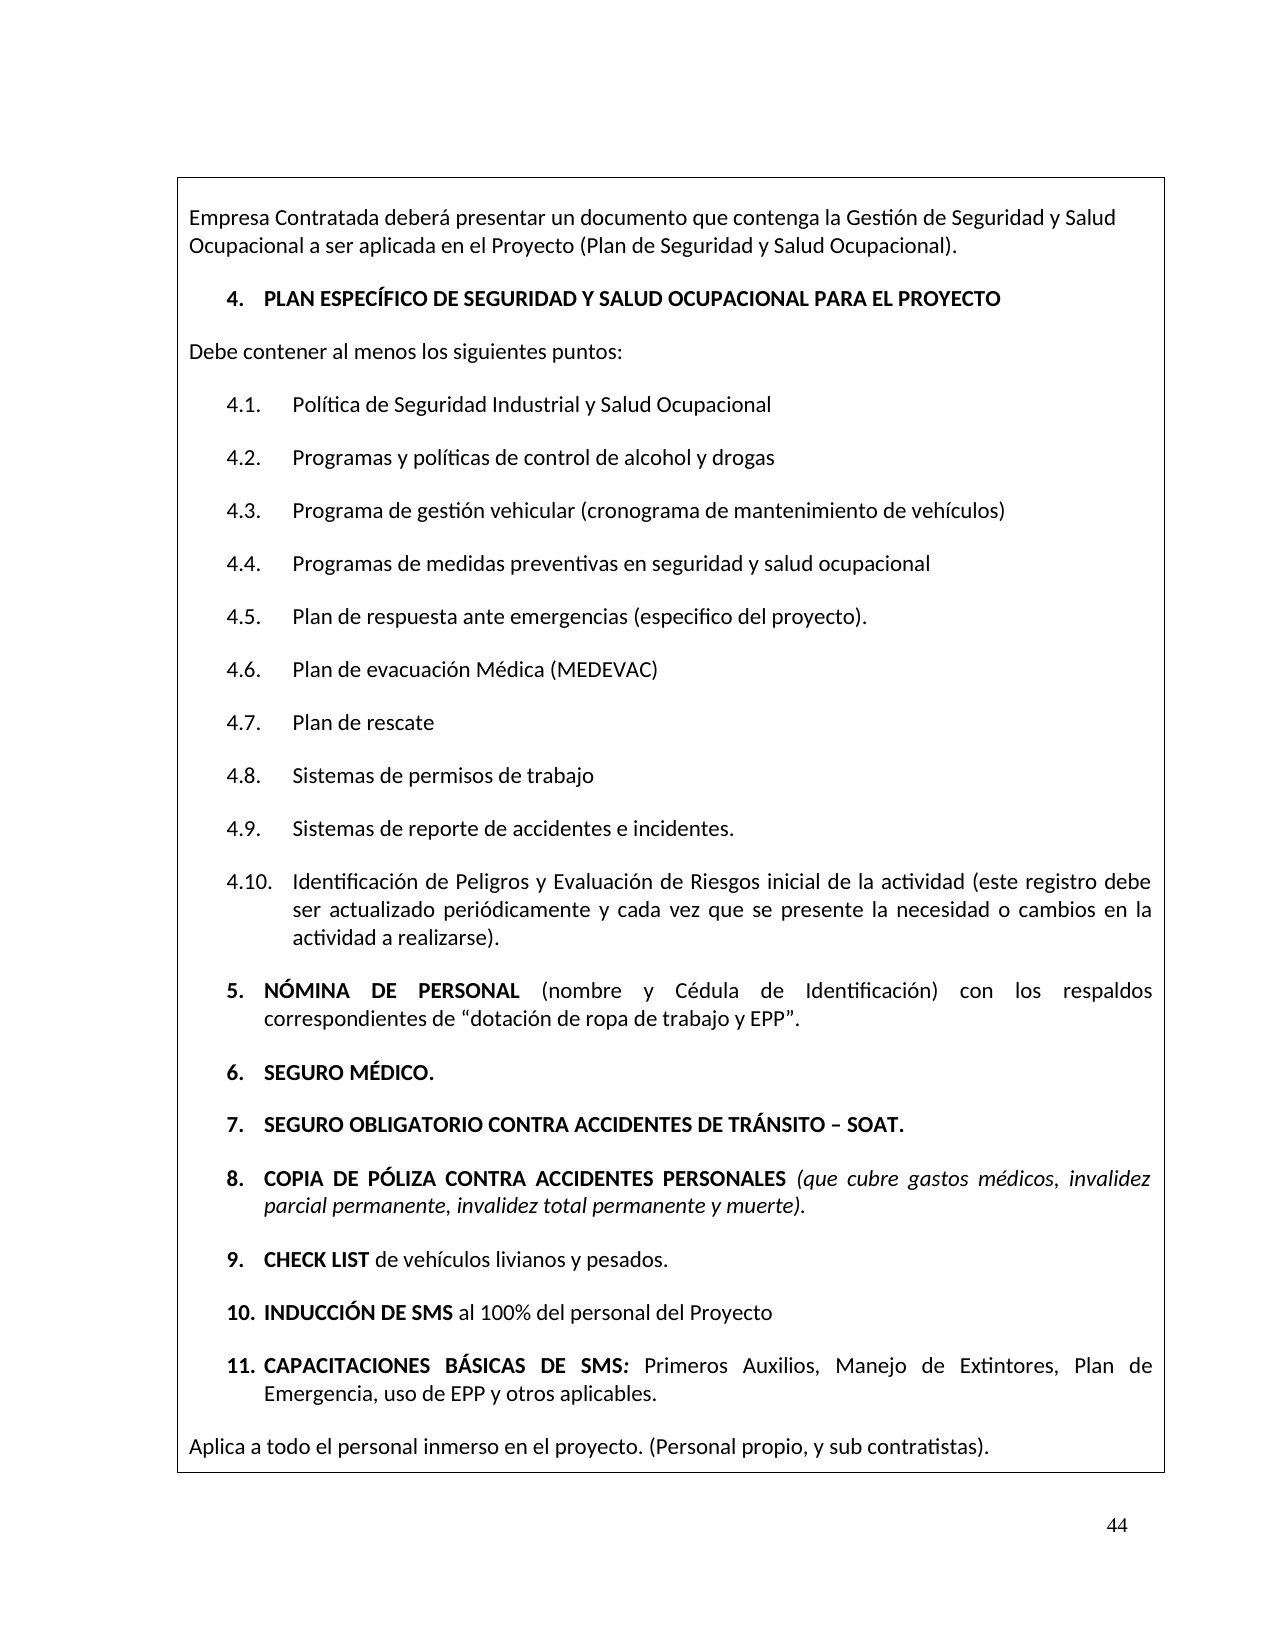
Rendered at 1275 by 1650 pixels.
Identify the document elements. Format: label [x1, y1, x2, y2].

table_cell [178, 178, 1164, 1472]
